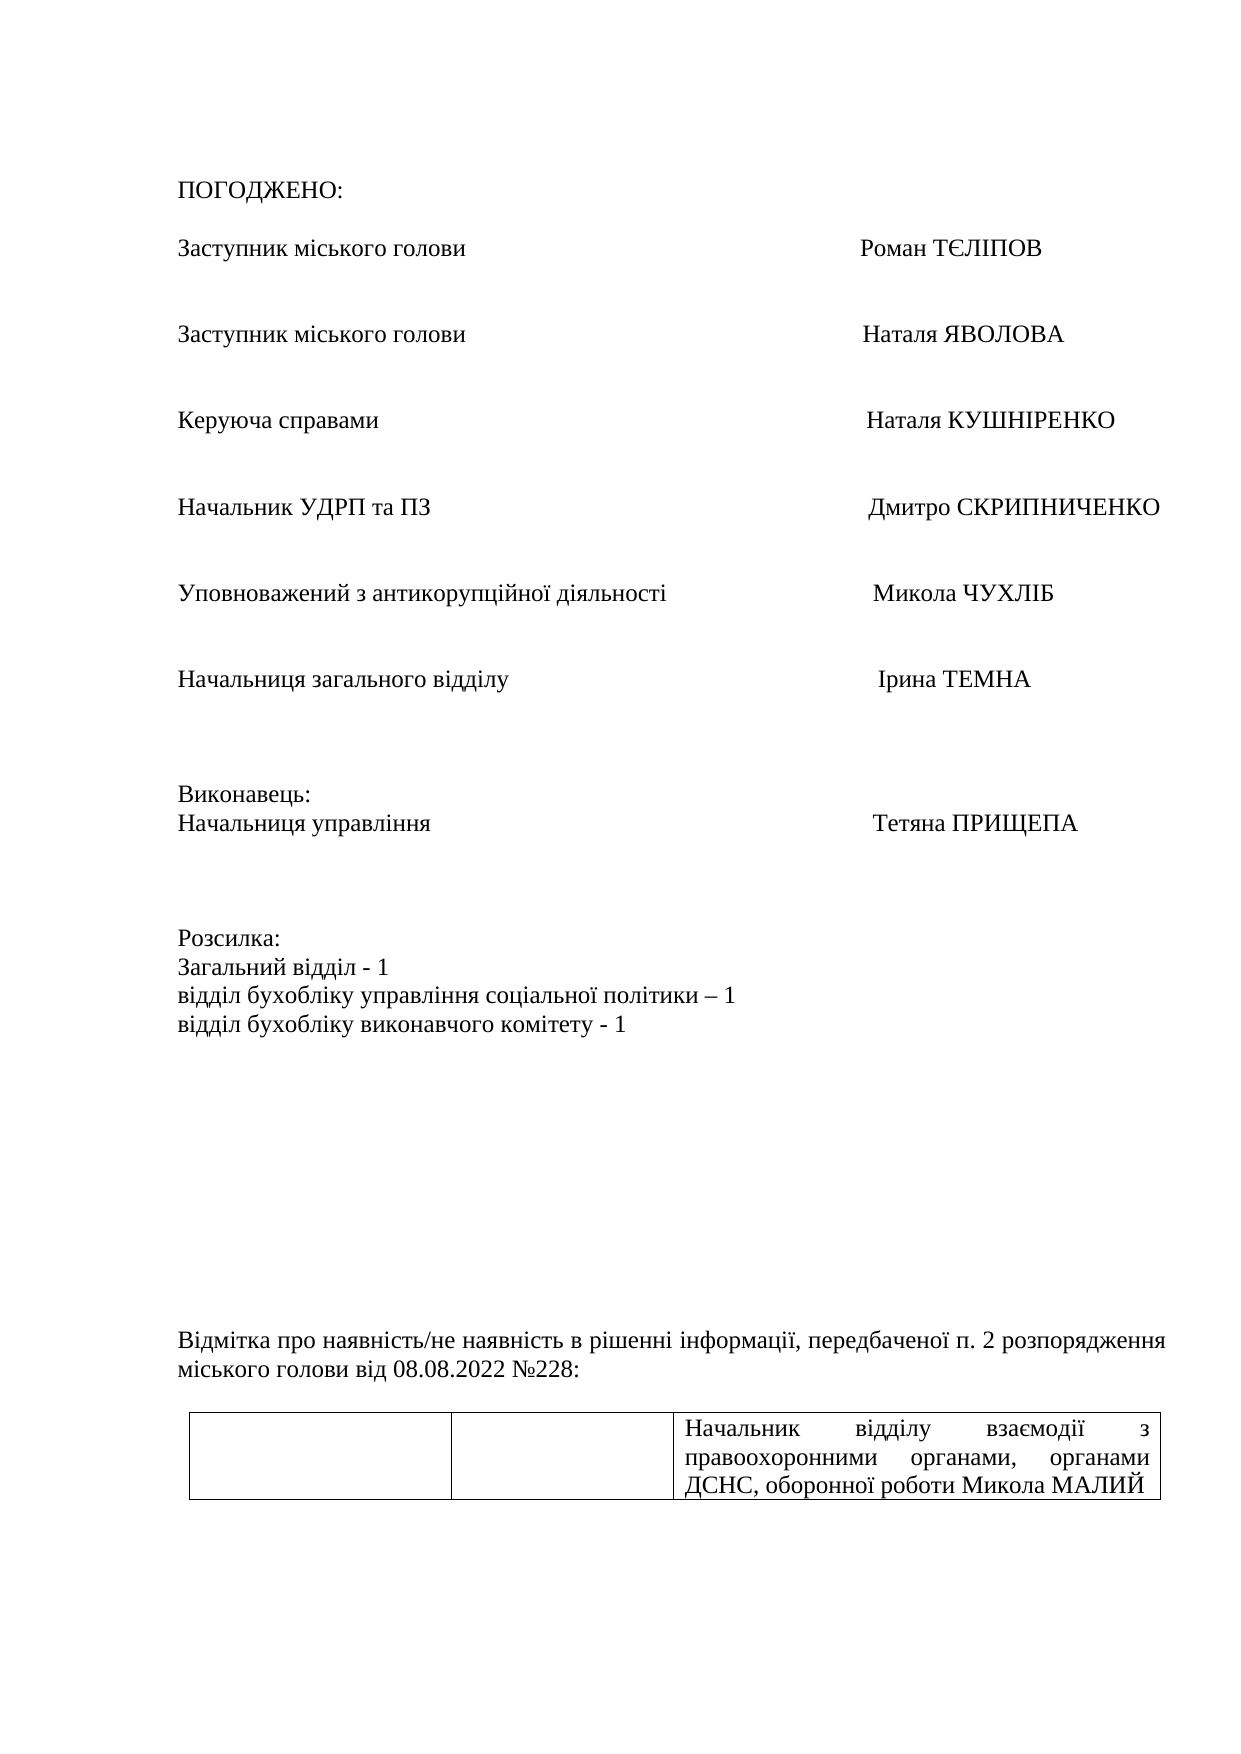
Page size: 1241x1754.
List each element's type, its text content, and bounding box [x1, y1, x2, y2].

text Заступник міського голови Роман ТЄЛІПОВ [177, 233, 1167, 262]
text Керуюча справами Наталя КУШНІРЕНКО [177, 406, 1167, 434]
text ПОГОДЖЕНО: [177, 176, 1167, 204]
text Загальний відділ - 1 [177, 952, 1167, 981]
text відділ бухобліку управління соціальної політики – 1 [177, 981, 1167, 1009]
text Відмітка про наявність/не наявність в рішенні інформації, передбаченої п. 2 розпорядження міського голови від 08.08.2022 №228: [177, 1326, 1167, 1383]
text Начальник УДРП та ПЗ Дмитро СКРИПНИЧЕНКО [177, 492, 1167, 521]
table_header Начальник відділу взаємодії з правоохоронними органами, органами ДСНС, оборонної роботи Микола МАЛИЙ [674, 1413, 1160, 1499]
text Начальниця управління Тетяна ПРИЩЕПА [177, 808, 1167, 837]
text Розсилка: [177, 923, 1167, 952]
text відділ бухобліку виконавчого комітету - 1 [177, 1009, 1167, 1038]
text Начальниця загального відділу Ірина ТЕМНА [177, 664, 1167, 693]
text Виконавець: [177, 779, 1167, 808]
text Заступник міського голови Наталя ЯВОЛОВА [177, 319, 1167, 348]
table_header [452, 1413, 673, 1499]
table_header [190, 1413, 451, 1499]
text Уповноважений з антикорупційної діяльності Микола ЧУХЛІБ [177, 578, 1167, 607]
